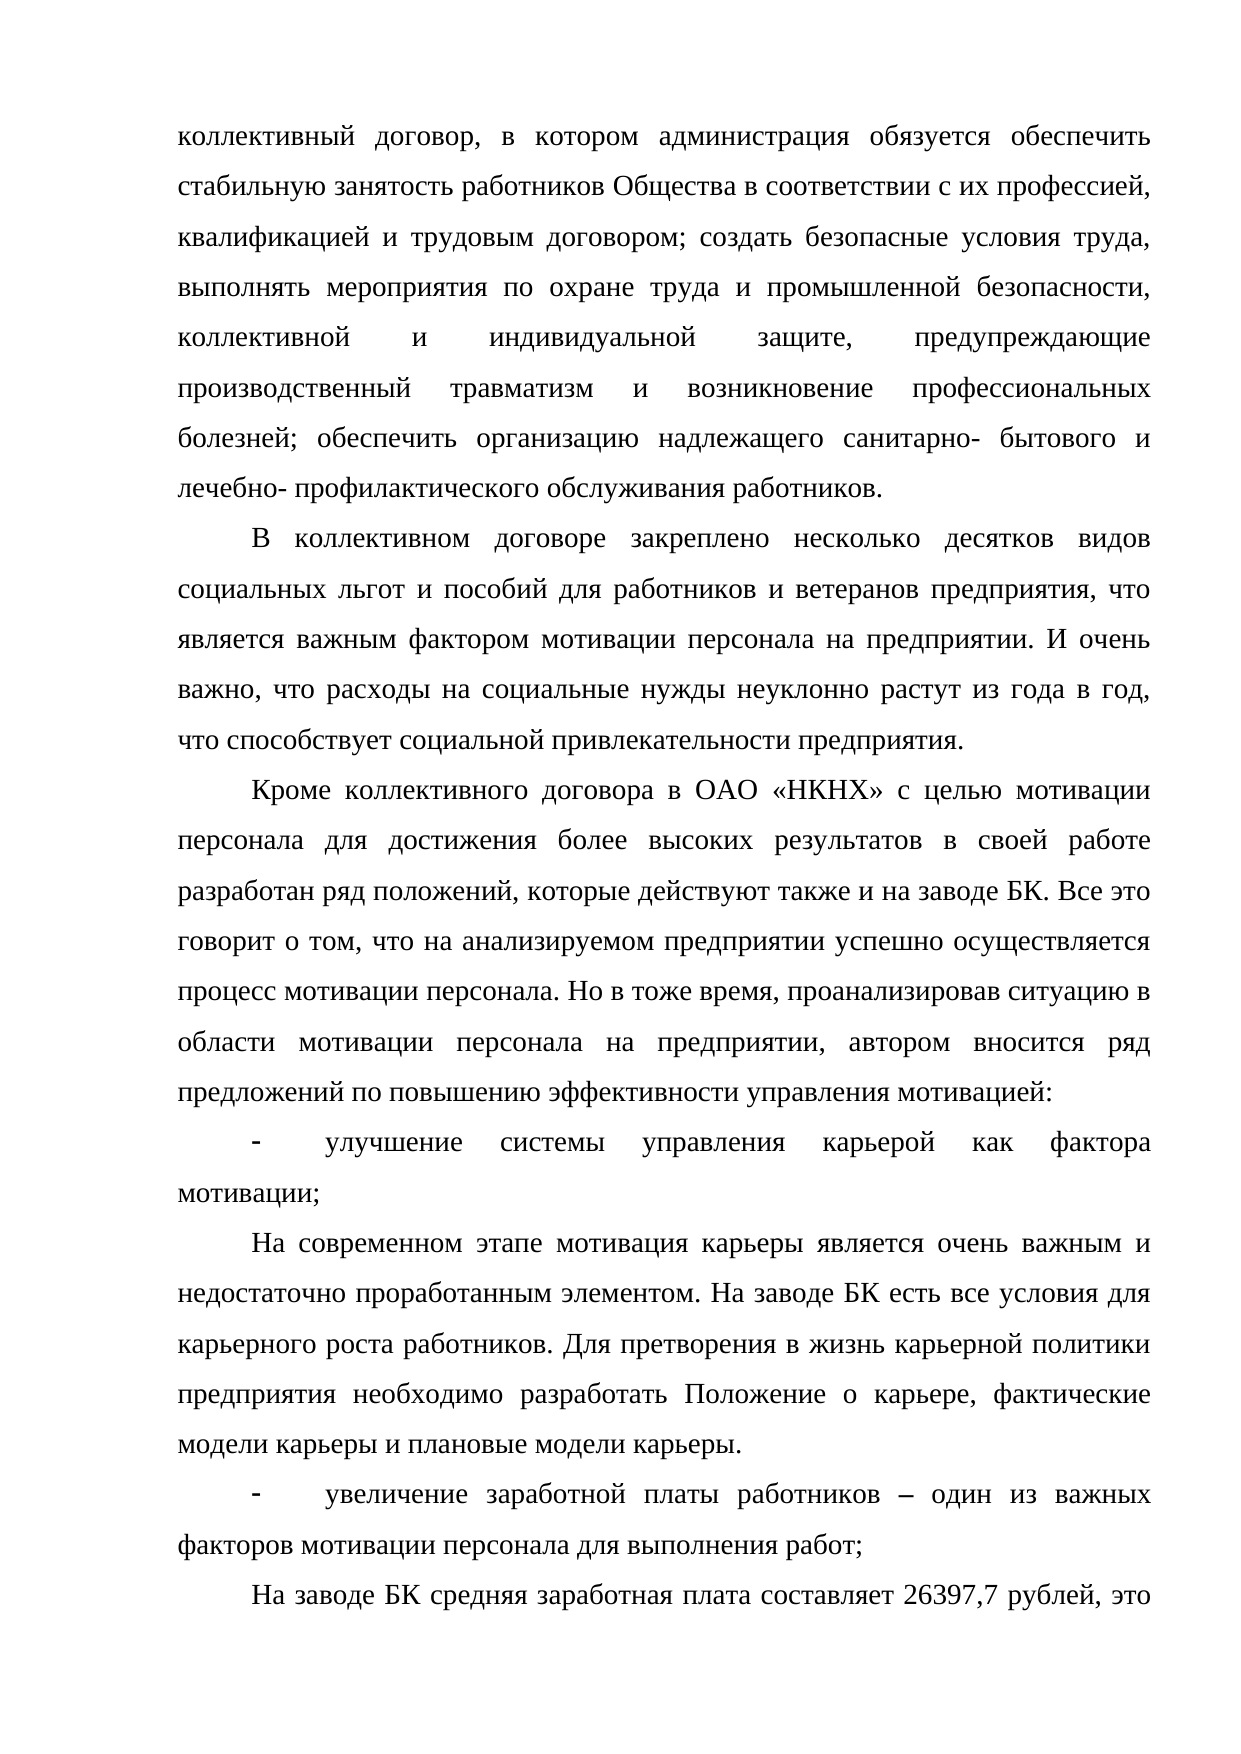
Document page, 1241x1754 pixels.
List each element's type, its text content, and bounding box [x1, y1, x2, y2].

list улучшение системы управления карьерой как фактора мотивации; [177, 1124, 1152, 1208]
list увеличение заработной платы работников – один из важных факторов мотивации персонала для выполнения работ; [177, 1477, 1152, 1561]
text В коллективном договоре закреплено несколько десятков видов социальных льгот и пособий для работников и ветеранов предприятия, что является важным фактором мотивации персонала на предприятии. И очень важно, что расходы на социальные нужды неуклонно растут из года в год, что способствует социальной привлекательности предприятия. [177, 521, 1152, 755]
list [177, 1577, 1152, 1611]
text Кроме коллективного договора в ОАО «НКНХ» с целью мотивации персонала для достижения более высоких результатов в своей работе разработан ряд положений, которые действуют также и на заводе БК. Все это говорит о том, что на анализируемом предприятии успешно осуществляется процесс мотивации персонала. Но в тоже время, проанализировав ситуацию в области мотивации персонала на предприятии, автором вносится ряд предложений по повышению эффективности управления мотивацией: [177, 772, 1152, 1108]
list На современном этапе мотивация карьеры является очень важным и недостаточно проработанным элементом. На заводе БК есть все условия для карьерного роста работников. Для претворения в жизнь карьерной политики предприятия необходимо разработать Положение о карьере, фактические модели карьеры и плановые модели карьеры. [177, 1225, 1152, 1460]
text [177, 118, 1152, 504]
